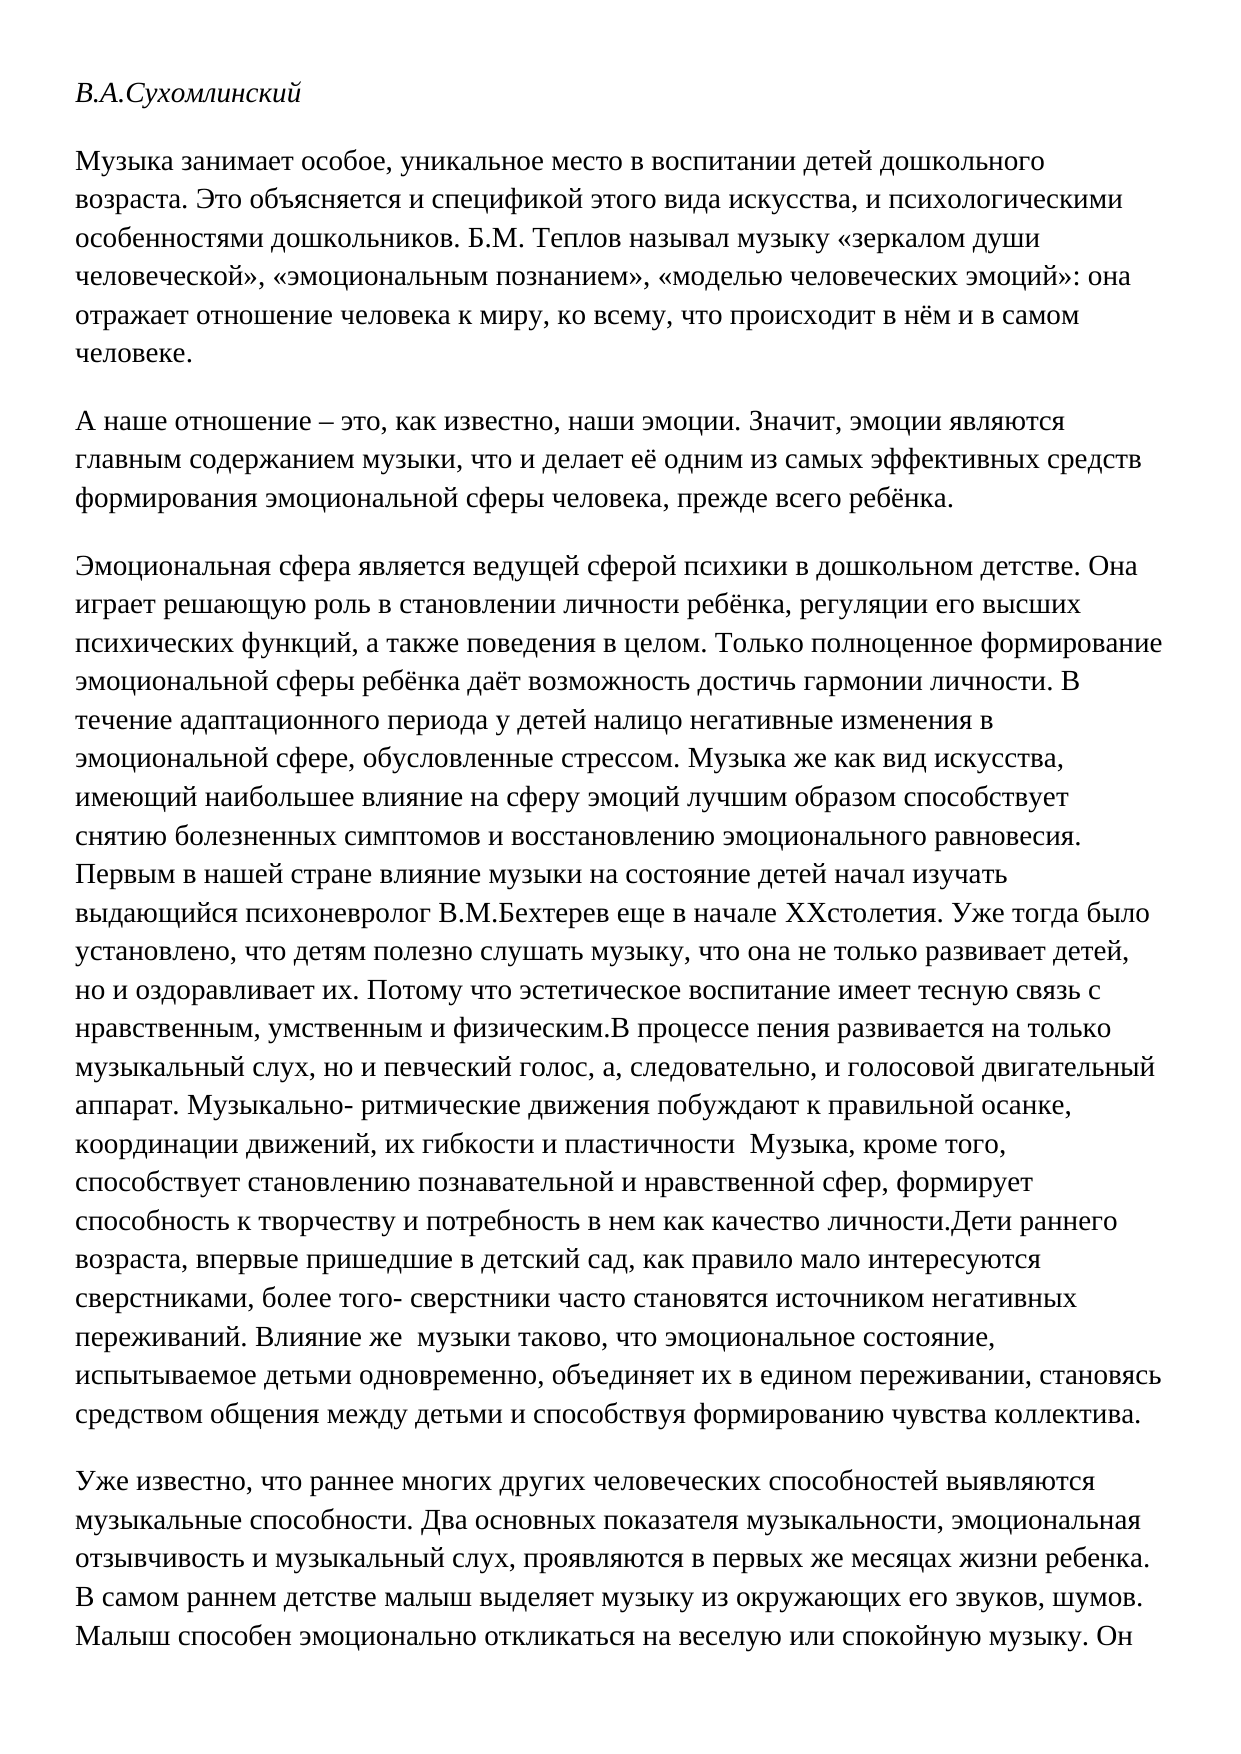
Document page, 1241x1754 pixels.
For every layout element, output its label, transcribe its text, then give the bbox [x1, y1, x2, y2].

text В.А.Сухомлинский [75, 75, 1165, 108]
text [75, 1463, 1165, 1651]
text Музыка занимает особое, уникальное место в воспитании детей дошкольного возраста. Это объясняется и спецификой этого вида искусства, и психологическими особенностями дошкольников. Б.М. Теплов называл музыку «зеркалом души человеческой», «эмоциональным познанием», «моделью человеческих эмоций»: она отражает отношение человека к миру, ко всему, что происходит в нём и в самом человеке. [75, 143, 1165, 369]
text Эмоциональная сфера является ведущей сферой психики в дошкольном детстве. Она играет решающую роль в становлении личности ребёнка, регуляции его высших психических функций, а также поведения в целом. Только полноценное формирование эмоциональной сферы ребёнка даёт возможность достичь гармонии личности. В течение адаптационного периода у детей налицо негативные изменения в эмоциональной сфере, обусловленные стрессом. Музыка же как вид искусства, имеющий наибольшее влияние на сферу эмоций лучшим образом способствует снятию болезненных симптомов и восстановлению эмоционального равновесия. Первым в нашей стране влияние музыки на состояние детей начал изучать выдающийся психоневролог В.М.Бехтерев еще в начале XXстолетия. Уже тогда было установлено, что детям полезно слушать музыку, что она не только развивает детей, но и оздоравливает их. Потому что эстетическое воспитание имеет тесную связь с нравственным, умственным и физическим.В процессе пения развивается на только музыкальный слух, но и певческий голос, а, следовательно, и голосовой двигательный аппарат. Музыкально- ритмические движения побуждают к правильной осанке, координации движений, их гибкости и пластичности Музыка, кроме того, способствует становлению познавательной и нравственной сфер, формирует способность к творчеству и потребность в нем как качество личности.Дети раннего возраста, впервые пришедшие в детский сад, как правило мало интересуются сверстниками, более того- сверстники часто становятся источником негативных переживаний. Влияние же музыки таково, что эмоциональное состояние, испытываемое детьми одновременно, объединяет их в едином переживании, становясь средством общения между детьми и способствуя формированию чувства коллектива. [75, 548, 1165, 1429]
text А наше отношение – это, как известно, наши эмоции. Значит, эмоции являются главным содержанием музыки, что и делает её одним из самых эффективных средств формирования эмоциональной сферы человека, прежде всего ребёнка. [75, 403, 1165, 514]
